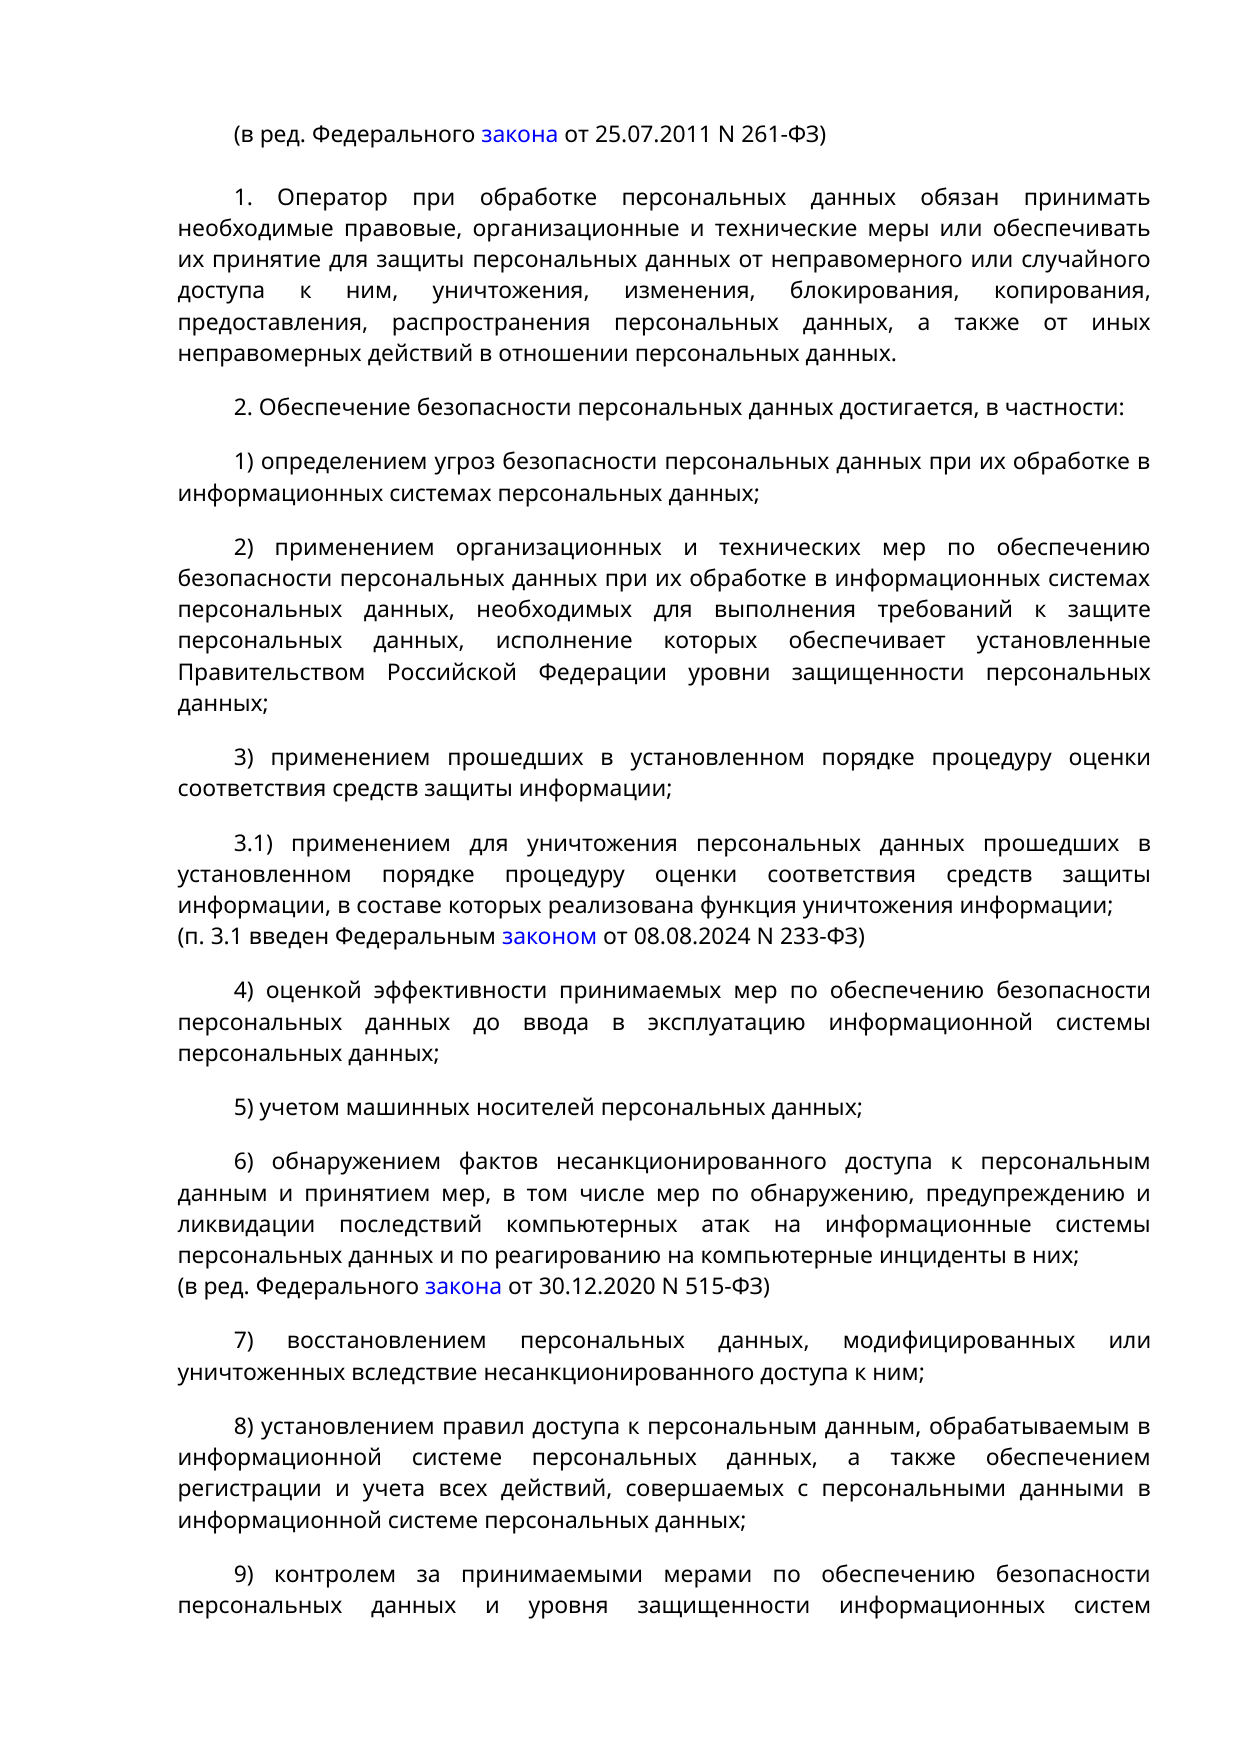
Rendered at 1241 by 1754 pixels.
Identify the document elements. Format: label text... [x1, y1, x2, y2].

text (в ред. Федерального закона от 25.07.2011 N 261-ФЗ) [177, 118, 1152, 149]
text 2. Обеспечение безопасности персональных данных достигается, в частности: [177, 391, 1152, 422]
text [177, 1558, 1152, 1620]
text 6) обнаружением фактов несанкционированного доступа к персональным данным и принятием мер, в том числе мер по обнаружению, предупреждению и ликвидации последствий компьютерных атак на информационные системы персональных данных и по реагированию на компьютерные инциденты в них; [177, 1145, 1152, 1270]
text 1) определением угроз безопасности персональных данных при их обработке в информационных системах персональных данных; [177, 445, 1152, 508]
text 1. Оператор при обработке персональных данных обязан принимать необходимые правовые, организационные и технические меры или обеспечивать их принятие для защиты персональных данных от неправомерного или случайного доступа к ним, уничтожения, изменения, блокирования, копирования, предоставления, распространения персональных данных, а также от иных неправомерных действий в отношении персональных данных. [177, 181, 1152, 368]
text 3.1) применением для уничтожения персональных данных прошедших в установленном порядке процедуру оценки соответствия средств защиты информации, в составе которых реализована функция уничтожения информации; [177, 826, 1152, 920]
text 2) применением организационных и технических мер по обеспечению безопасности персональных данных при их обработке в информационных системах персональных данных, необходимых для выполнения требований к защите персональных данных, исполнение которых обеспечивает установленные Правительством Российской Федерации уровни защищенности персональных данных; [177, 531, 1152, 718]
text 4) оценкой эффективности принимаемых мер по обеспечению безопасности персональных данных до ввода в эксплуатацию информационной системы персональных данных; [177, 974, 1152, 1068]
text 5) учетом машинных носителей персональных данных; [177, 1091, 1152, 1122]
text 3) применением прошедших в установленном порядке процедуру оценки соответствия средств защиты информации; [177, 741, 1152, 803]
text (в ред. Федерального закона от 30.12.2020 N 515-ФЗ) [177, 1270, 1152, 1301]
text 8) установлением правил доступа к персональным данным, обрабатываемым в информационной системе персональных данных, а также обеспечением регистрации и учета всех действий, совершаемых с персональными данными в информационной системе персональных данных; [177, 1410, 1152, 1535]
text 7) восстановлением персональных данных, модифицированных или уничтоженных вследствие несанкционированного доступа к ним; [177, 1324, 1152, 1387]
text (п. 3.1 введен Федеральным законом от 08.08.2024 N 233-ФЗ) [177, 920, 1152, 951]
